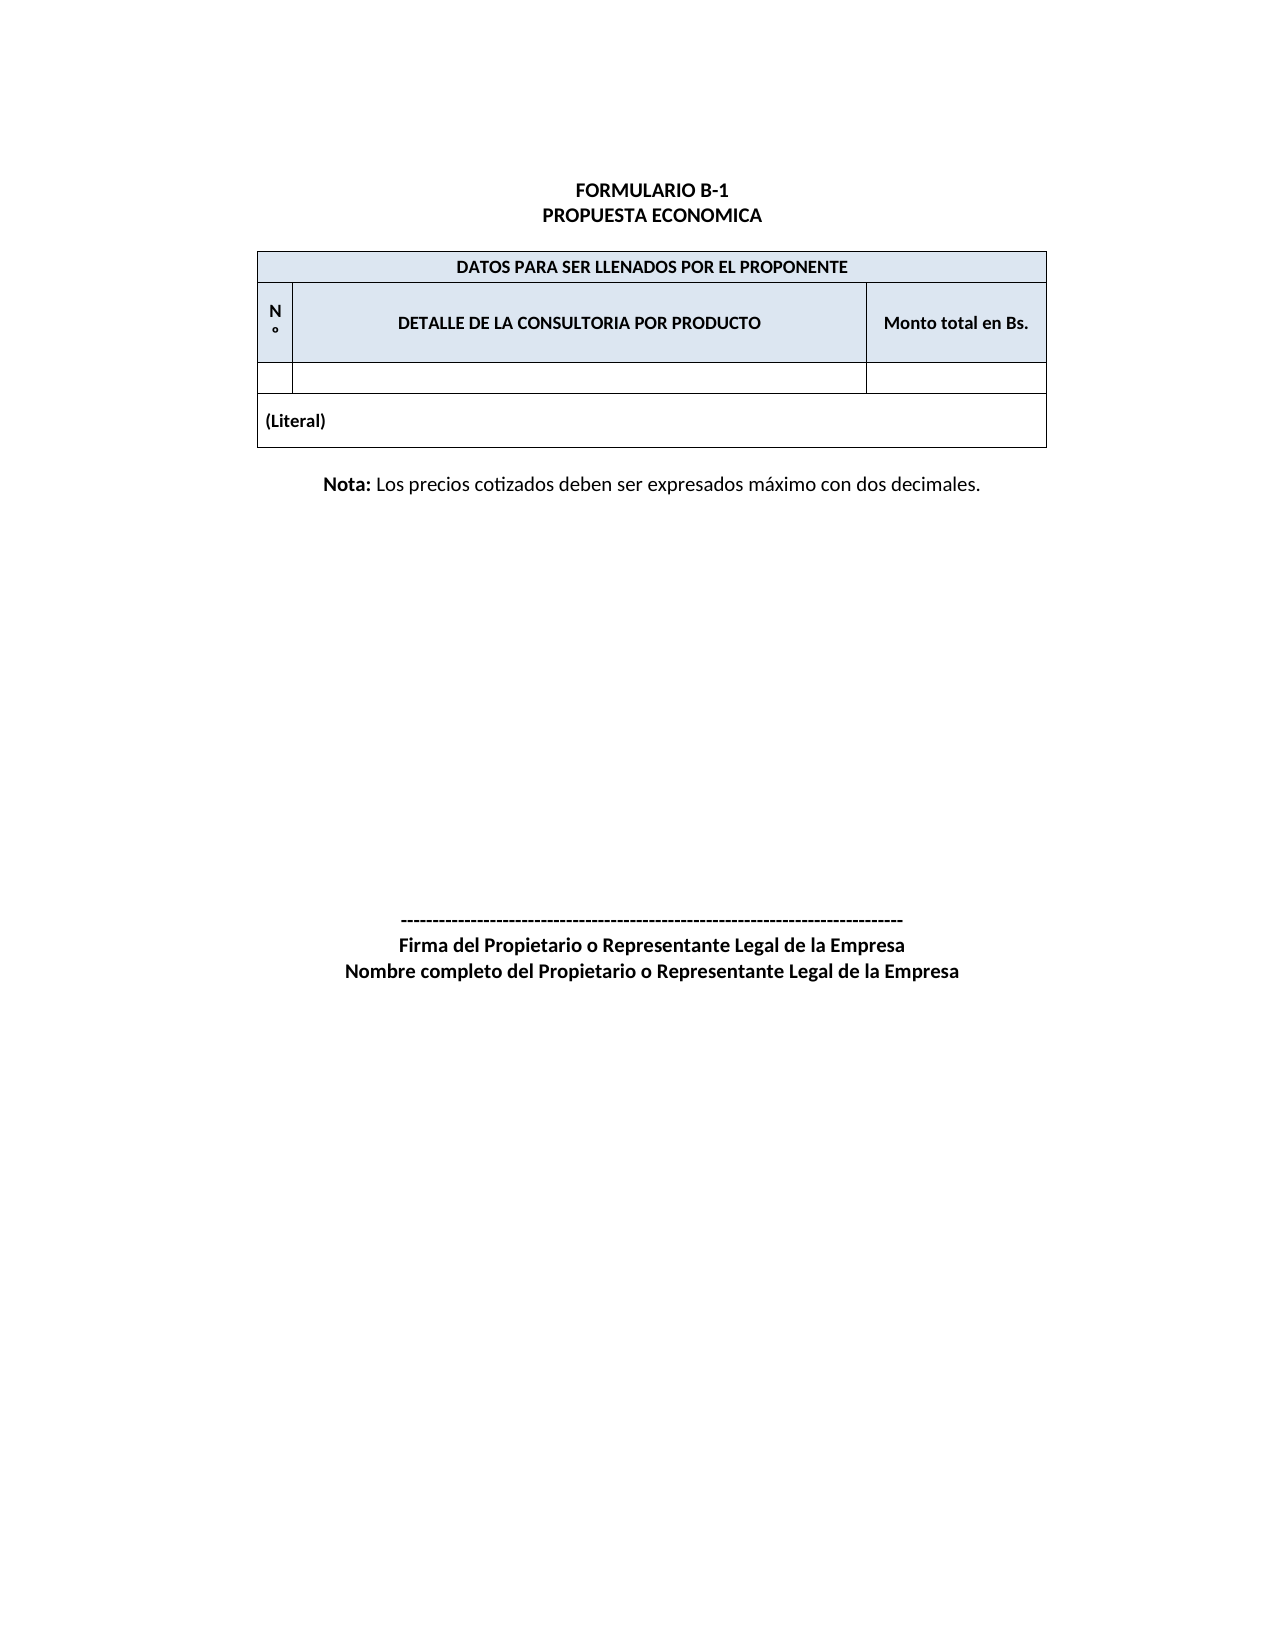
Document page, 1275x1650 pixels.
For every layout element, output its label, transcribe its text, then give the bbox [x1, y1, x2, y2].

table_cell Nº [258, 283, 292, 362]
text PROPUESTA ECONOMICA [177, 203, 1127, 228]
table_cell (Literal) [258, 394, 1046, 447]
table_cell DETALLE DE LA CONSULTORIA POR PRODUCTO [293, 283, 866, 362]
text ------------------------------------------------------------------------------- [177, 907, 1127, 933]
table_cell [258, 363, 292, 393]
text Firma del Propietario o Representante Legal de la Empresa [177, 933, 1127, 958]
table_cell [293, 363, 866, 393]
table_cell Monto total en Bs. [867, 283, 1046, 362]
text Nota: Los precios cotizados deben ser expresados máximo con dos decimales. [177, 471, 1127, 497]
table_header DATOS PARA SER LLENADOS POR EL PROPONENTE [258, 252, 1046, 282]
text FORMULARIO B-1 [177, 177, 1127, 203]
text Nombre completo del Propietario o Representante Legal de la Empresa [177, 958, 1127, 983]
table_cell [867, 363, 1046, 393]
